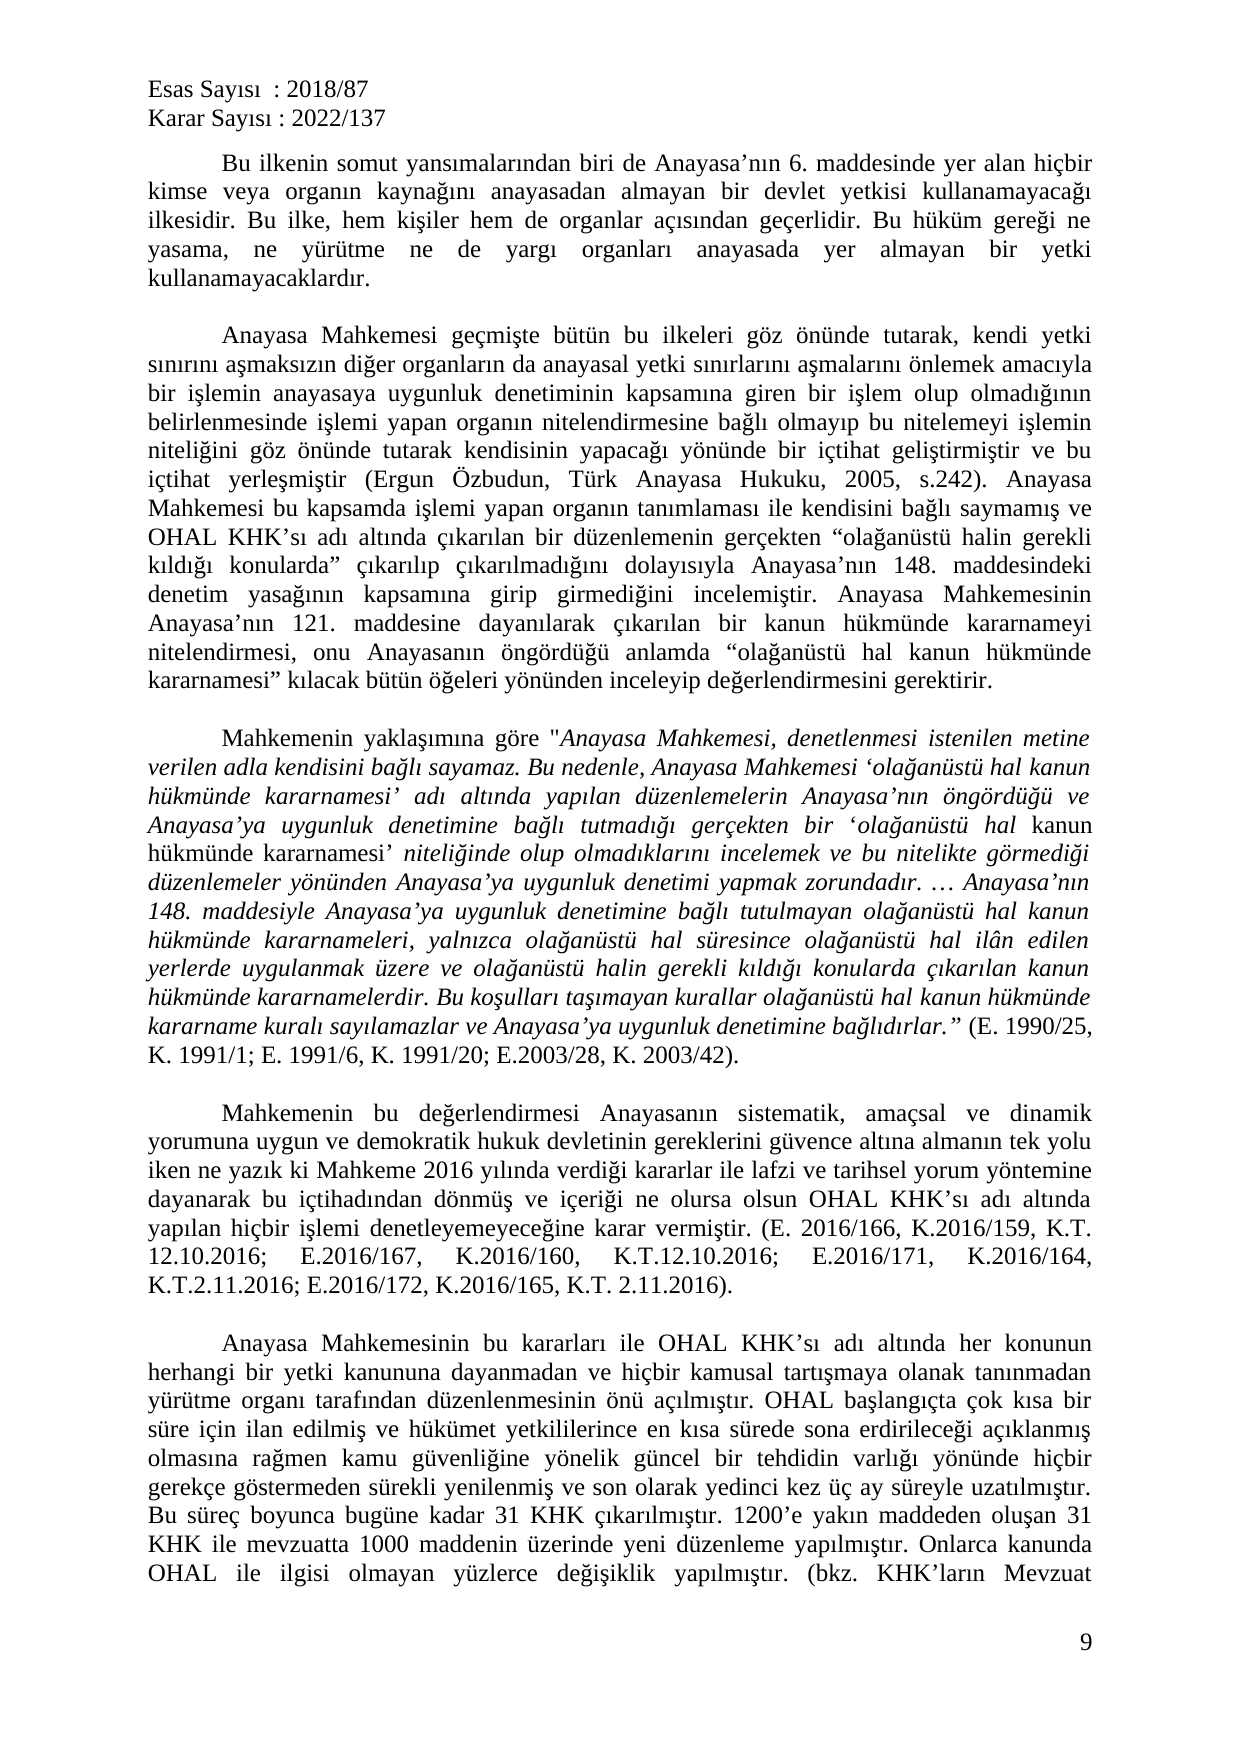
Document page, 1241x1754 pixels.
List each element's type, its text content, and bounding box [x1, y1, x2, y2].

text Mahkemenin yaklaşımına göre "Anayasa Mahkemesi, denetlenmesi istenilen metine verilen adla kendisini bağlı sayamaz. Bu nedenle, Anayasa Mahkemesi ‘olağanüstü hal kanun hükmünde kararnamesi’ adı altında yapılan düzenlemelerin Anayasa’nın öngördüğü ve Anayasa’ya uygunluk denetimine bağlı tutmadığı gerçekten bir ‘olağanüstü hal kanun hükmünde kararnamesi’ niteliğinde olup olmadıklarını incelemek ve bu nitelikte görmediği düzenlemeler yönünden Anayasa’ya uygunluk denetimi yapmak zorundadır. … Anayasa’nın 148. maddesiyle Anayasa’ya uygunluk denetimine bağlı tutulmayan olağanüstü hal kanun hükmünde kararnameleri, yalnızca olağanüstü hal süresince olağanüstü hal ilân edilen yerlerde uygulanmak üzere ve olağanüstü halin gerekli kıldığı konularda çıkarılan kanun hükmünde kararnamelerdir. Bu koşulları taşımayan kurallar olağanüstü hal kanun hükmünde kararname kuralı sayılamazlar ve Anayasa’ya uygunluk denetimine bağlıdırlar.” (E. 1990/25, K. 1991/1; E. 1991/6, K. 1991/20; E.2003/28, K. 2003/42). [148, 723, 1093, 1068]
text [148, 1328, 1093, 1587]
text Mahkemenin bu değerlendirmesi Anayasanın sistematik, amaçsal ve dinamik yorumuna uygun ve demokratik hukuk devletinin gereklerini güvence altına almanın tek yolu iken ne yazık ki Mahkeme 2016 yılında verdiği kararlar ile lafzi ve tarihsel yorum yöntemine dayanarak bu içtihadından dönmüş ve içeriği ne olursa olsun OHAL KHK’sı adı altında yapılan hiçbir işlemi denetleyemeyeceğine karar vermiştir. (E. 2016/166, K.2016/159, K.T. 12.10.2016; E.2016/167, K.2016/160, K.T.12.10.2016; E.2016/171, K.2016/164, K.T.2.11.2016; E.2016/172, K.2016/165, K.T. 2.11.2016). [148, 1098, 1093, 1299]
text Bu ilkenin somut yansımalarından biri de Anayasa’nın 6. maddesinde yer alan hiçbir kimse veya organın kaynağını anayasadan almayan bir devlet yetkisi kullanamayacağı ilkesidir. Bu ilke, hem kişiler hem de organlar açısından geçerlidir. Bu hüküm gereği ne yasama, ne yürütme ne de yargı organları anayasada yer almayan bir yetki kullanamayacaklardır. [148, 148, 1093, 291]
text Anayasa Mahkemesi geçmişte bütün bu ilkeleri göz önünde tutarak, kendi yetki sınırını aşmaksızın diğer organların da anayasal yetki sınırlarını aşmalarını önlemek amacıyla bir işlemin anayasaya uygunluk denetiminin kapsamına giren bir işlem olup olmadığının belirlenmesinde işlemi yapan organın nitelendirmesine bağlı olmayıp bu nitelemeyi işlemin niteliğini göz önünde tutarak kendisinin yapacağı yönünde bir içtihat geliştirmiştir ve bu içtihat yerleşmiştir (Ergun Özbudun, Türk Anayasa Hukuku, 2005, s.242). Anayasa Mahkemesi bu kapsamda işlemi yapan organın tanımlaması ile kendisini bağlı saymamış ve OHAL KHK’sı adı altında çıkarılan bir düzenlemenin gerçekten “olağanüstü halin gerekli kıldığı konularda” çıkarılıp çıkarılmadığını dolayısıyla Anayasa’nın 148. maddesindeki denetim yasağının kapsamına girip girmediğini incelemiştir. Anayasa Mahkemesinin Anayasa’nın 121. maddesine dayanılarak çıkarılan bir kanun hükmünde kararnameyi nitelendirmesi, onu Anayasanın öngördüğü anlamda “olağanüstü hal kanun hükmünde kararnamesi” kılacak bütün öğeleri yönünden inceleyip değerlendirmesini gerektirir. [148, 321, 1093, 694]
